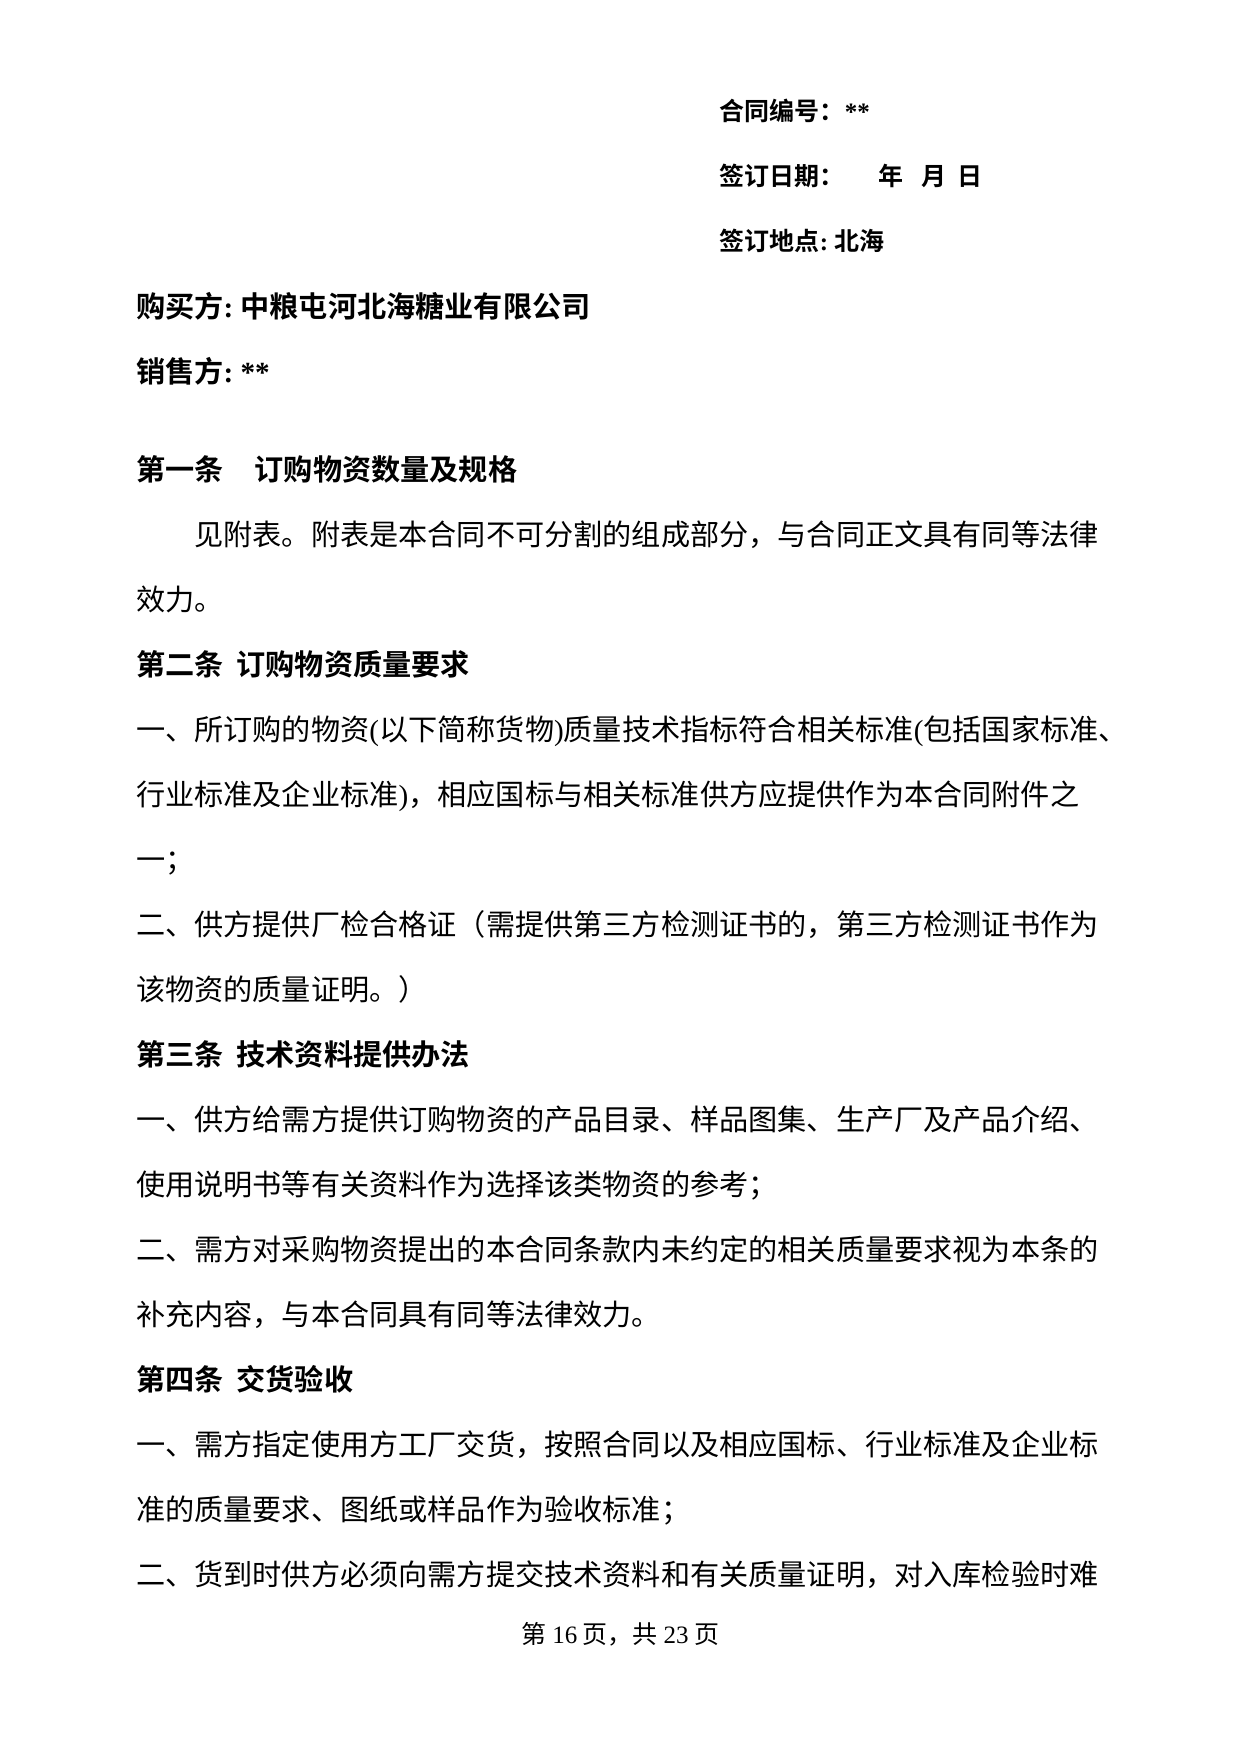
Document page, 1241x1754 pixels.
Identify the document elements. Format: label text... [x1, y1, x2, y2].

text 合同编号：** [683, 77, 1104, 142]
text 一、供方给需方提供订购物资的产品目录、样品图集、生产厂及产品介绍、使用说明书等有关资料作为选择该类物资的参考； [136, 1085, 1104, 1215]
text 签订日期： 年 月 日 [683, 142, 1104, 207]
text 第二条 订购物资质量要求 [136, 630, 1104, 695]
text 一、需方指定使用方工厂交货，按照合同以及相应国标、行业标准及企业标准的质量要求、图纸或样品作为验收标准； [136, 1410, 1104, 1540]
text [136, 1540, 1104, 1605]
text 二、供方提供厂检合格证（需提供第三方检测证书的，第三方检测证书作为该物资的质量证明。） [136, 890, 1104, 1020]
text 第三条 技术资料提供办法 [136, 1020, 1104, 1085]
text 销售方: ** [136, 337, 1104, 402]
text 一、所订购的物资(以下简称货物)质量技术指标符合相关标准(包括国家标准、行业标准及企业标准)，相应国标与相关标准供方应提供作为本合同附件之一； [136, 695, 1104, 890]
text 见附表。附表是本合同不可分割的组成部分，与合同正文具有同等法律效力。 [136, 500, 1104, 630]
text 购买方: 中粮屯河北海糖业有限公司 [136, 272, 1104, 337]
text 签订地点: 北海 [683, 207, 1104, 272]
text 二、需方对采购物资提出的本合同条款内未约定的相关质量要求视为本条的补充内容，与本合同具有同等法律效力。 [136, 1215, 1104, 1345]
text 第四条 交货验收 [136, 1345, 1104, 1410]
list 订购物资数量及规格 [136, 435, 1104, 500]
